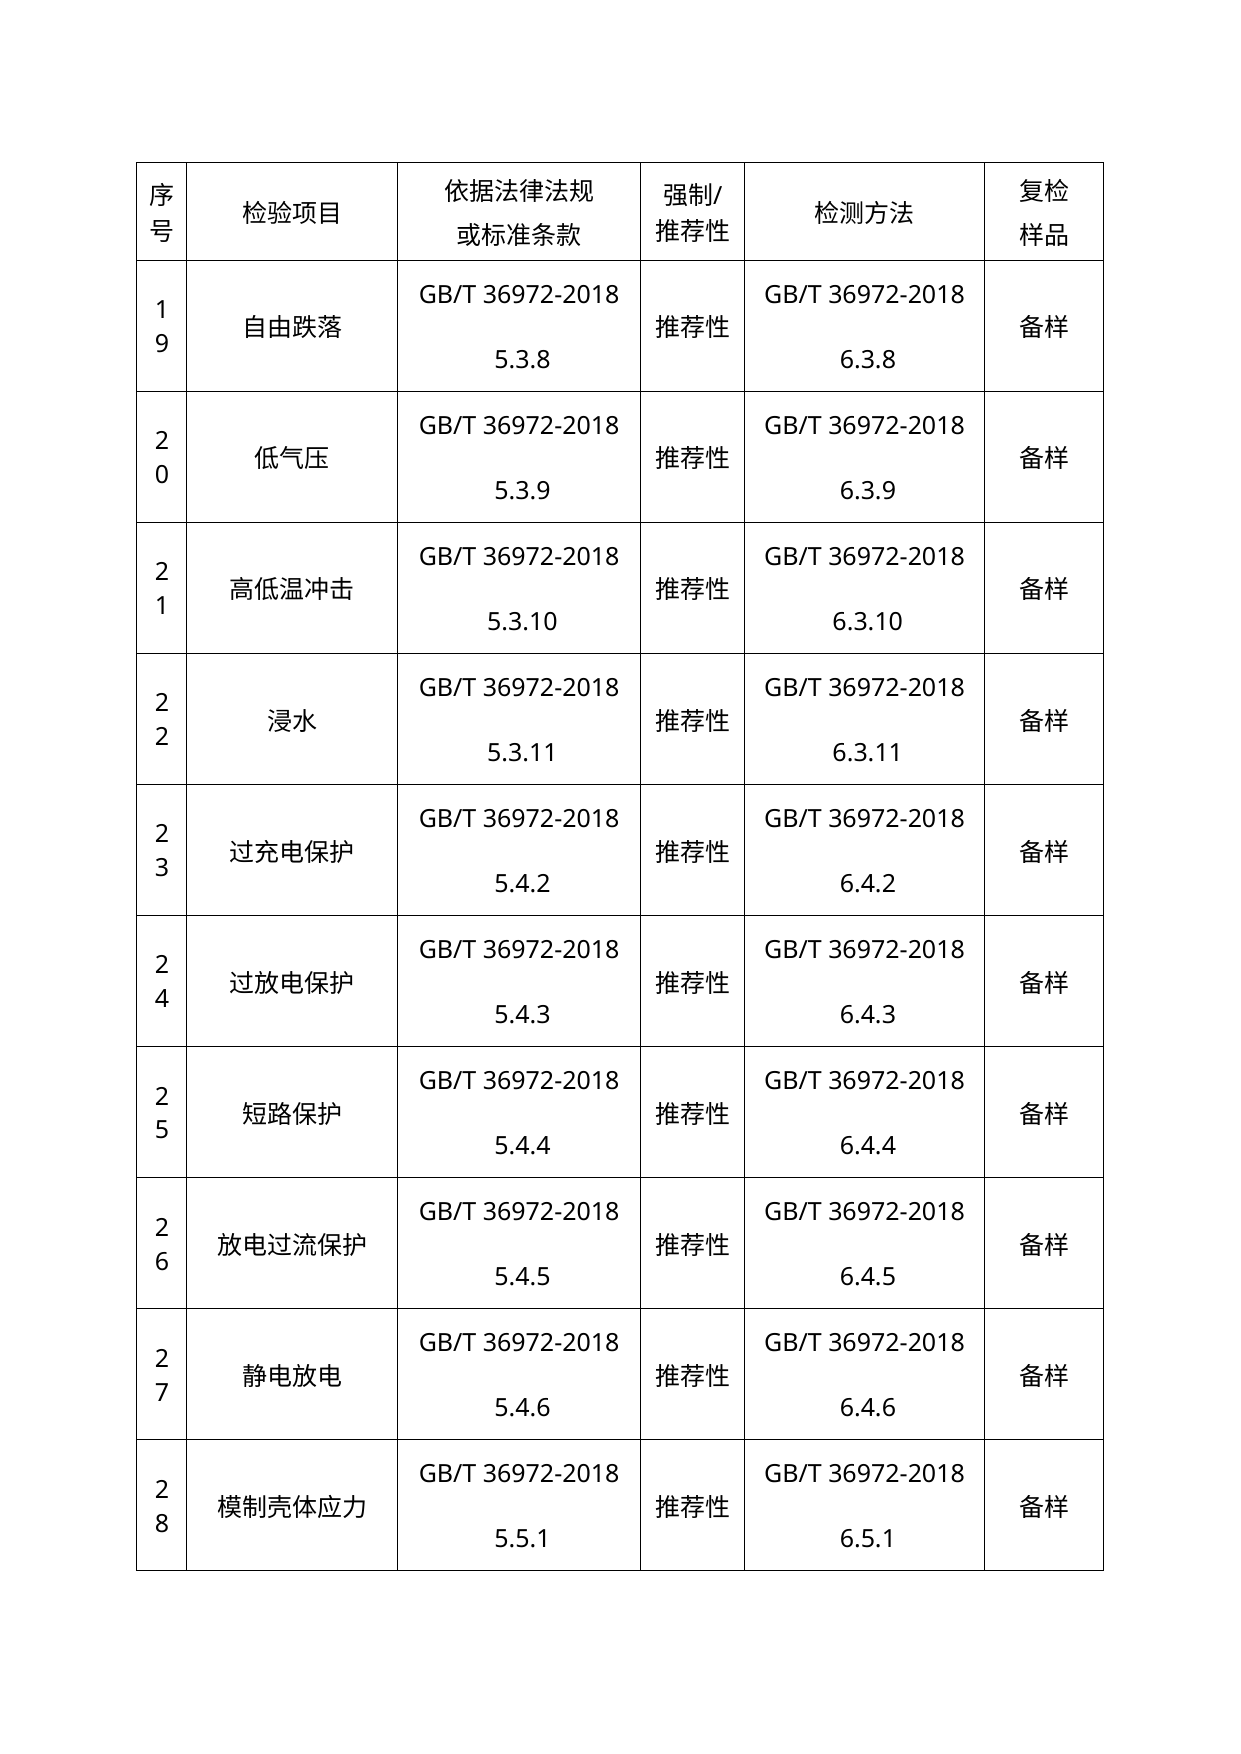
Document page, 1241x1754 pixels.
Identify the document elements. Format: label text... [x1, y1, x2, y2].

table_cell 过放电保护 [187, 916, 397, 1046]
table_cell GB/T 36972-2018 6.4.6 [745, 1309, 984, 1439]
table_cell GB/T 36972-2018 5.5.1 [398, 1440, 640, 1570]
table_cell GB/T 36972-2018 6.3.8 [745, 261, 984, 391]
table_cell 22 [137, 654, 186, 784]
table_header 强制/推荐性 [641, 163, 744, 260]
table_cell 备样 [985, 261, 1103, 391]
table_cell 低气压 [187, 392, 397, 522]
table_header 依据法律法规 或标准条款 [398, 163, 640, 260]
table_cell 推荐性 [641, 523, 744, 653]
table_cell GB/T 36972-2018 5.3.11 [398, 654, 640, 784]
table_cell GB/T 36972-2018 6.4.3 [745, 916, 984, 1046]
table_cell 备样 [985, 1309, 1103, 1439]
table_cell GB/T 36972-2018 6.3.9 [745, 392, 984, 522]
table_cell 备样 [985, 916, 1103, 1046]
table_cell 备样 [985, 1178, 1103, 1308]
table_cell GB/T 36972-2018 5.4.3 [398, 916, 640, 1046]
table_header 检验项目 [187, 163, 397, 260]
table_cell 自由跌落 [187, 261, 397, 391]
table_cell 备样 [985, 1440, 1103, 1570]
table_cell GB/T 36972-2018 5.3.10 [398, 523, 640, 653]
table_cell 推荐性 [641, 1178, 744, 1308]
table_cell 模制壳体应力 [187, 1440, 397, 1570]
table_cell 高低温冲击 [187, 523, 397, 653]
table_cell GB/T 36972-2018 5.4.4 [398, 1047, 640, 1177]
table_cell GB/T 36972-2018 5.3.9 [398, 392, 640, 522]
table_cell GB/T 36972-2018 5.4.5 [398, 1178, 640, 1308]
table_cell GB/T 36972-2018 6.3.10 [745, 523, 984, 653]
table_cell GB/T 36972-2018 6.4.4 [745, 1047, 984, 1177]
table_cell GB/T 36972-2018 6.5.1 [745, 1440, 984, 1570]
table_cell GB/T 36972-2018 5.4.2 [398, 785, 640, 915]
table_cell 推荐性 [641, 654, 744, 784]
table_cell GB/T 36972-2018 5.4.6 [398, 1309, 640, 1439]
table_cell 26 [137, 1178, 186, 1308]
table_cell 推荐性 [641, 392, 744, 522]
table_cell 备样 [985, 392, 1103, 522]
table_cell 23 [137, 785, 186, 915]
table_cell 备样 [985, 1047, 1103, 1177]
table_cell 推荐性 [641, 1440, 744, 1570]
table_cell 短路保护 [187, 1047, 397, 1177]
table_cell 过充电保护 [187, 785, 397, 915]
table_cell GB/T 36972-2018 6.4.5 [745, 1178, 984, 1308]
table_cell 浸水 [187, 654, 397, 784]
table_cell GB/T 36972-2018 6.3.11 [745, 654, 984, 784]
table_cell 20 [137, 392, 186, 522]
table_header 序号 [137, 163, 186, 260]
table_header 复检 样品 [985, 163, 1103, 260]
table_cell 21 [137, 523, 186, 653]
table_cell 19 [137, 261, 186, 391]
table_cell 28 [137, 1440, 186, 1570]
table_cell 25 [137, 1047, 186, 1177]
table_cell 推荐性 [641, 261, 744, 391]
table_cell 备样 [985, 654, 1103, 784]
table_cell 推荐性 [641, 1309, 744, 1439]
table_cell GB/T 36972-2018 6.4.2 [745, 785, 984, 915]
table_cell 推荐性 [641, 785, 744, 915]
table_cell 备样 [985, 523, 1103, 653]
table_header 检测方法 [745, 163, 984, 260]
table_cell 推荐性 [641, 1047, 744, 1177]
table_cell 27 [137, 1309, 186, 1439]
table_cell 放电过流保护 [187, 1178, 397, 1308]
table_cell GB/T 36972-2018 5.3.8 [398, 261, 640, 391]
table_cell 静电放电 [187, 1309, 397, 1439]
table_cell 24 [137, 916, 186, 1046]
table_cell 推荐性 [641, 916, 744, 1046]
table_cell 备样 [985, 785, 1103, 915]
